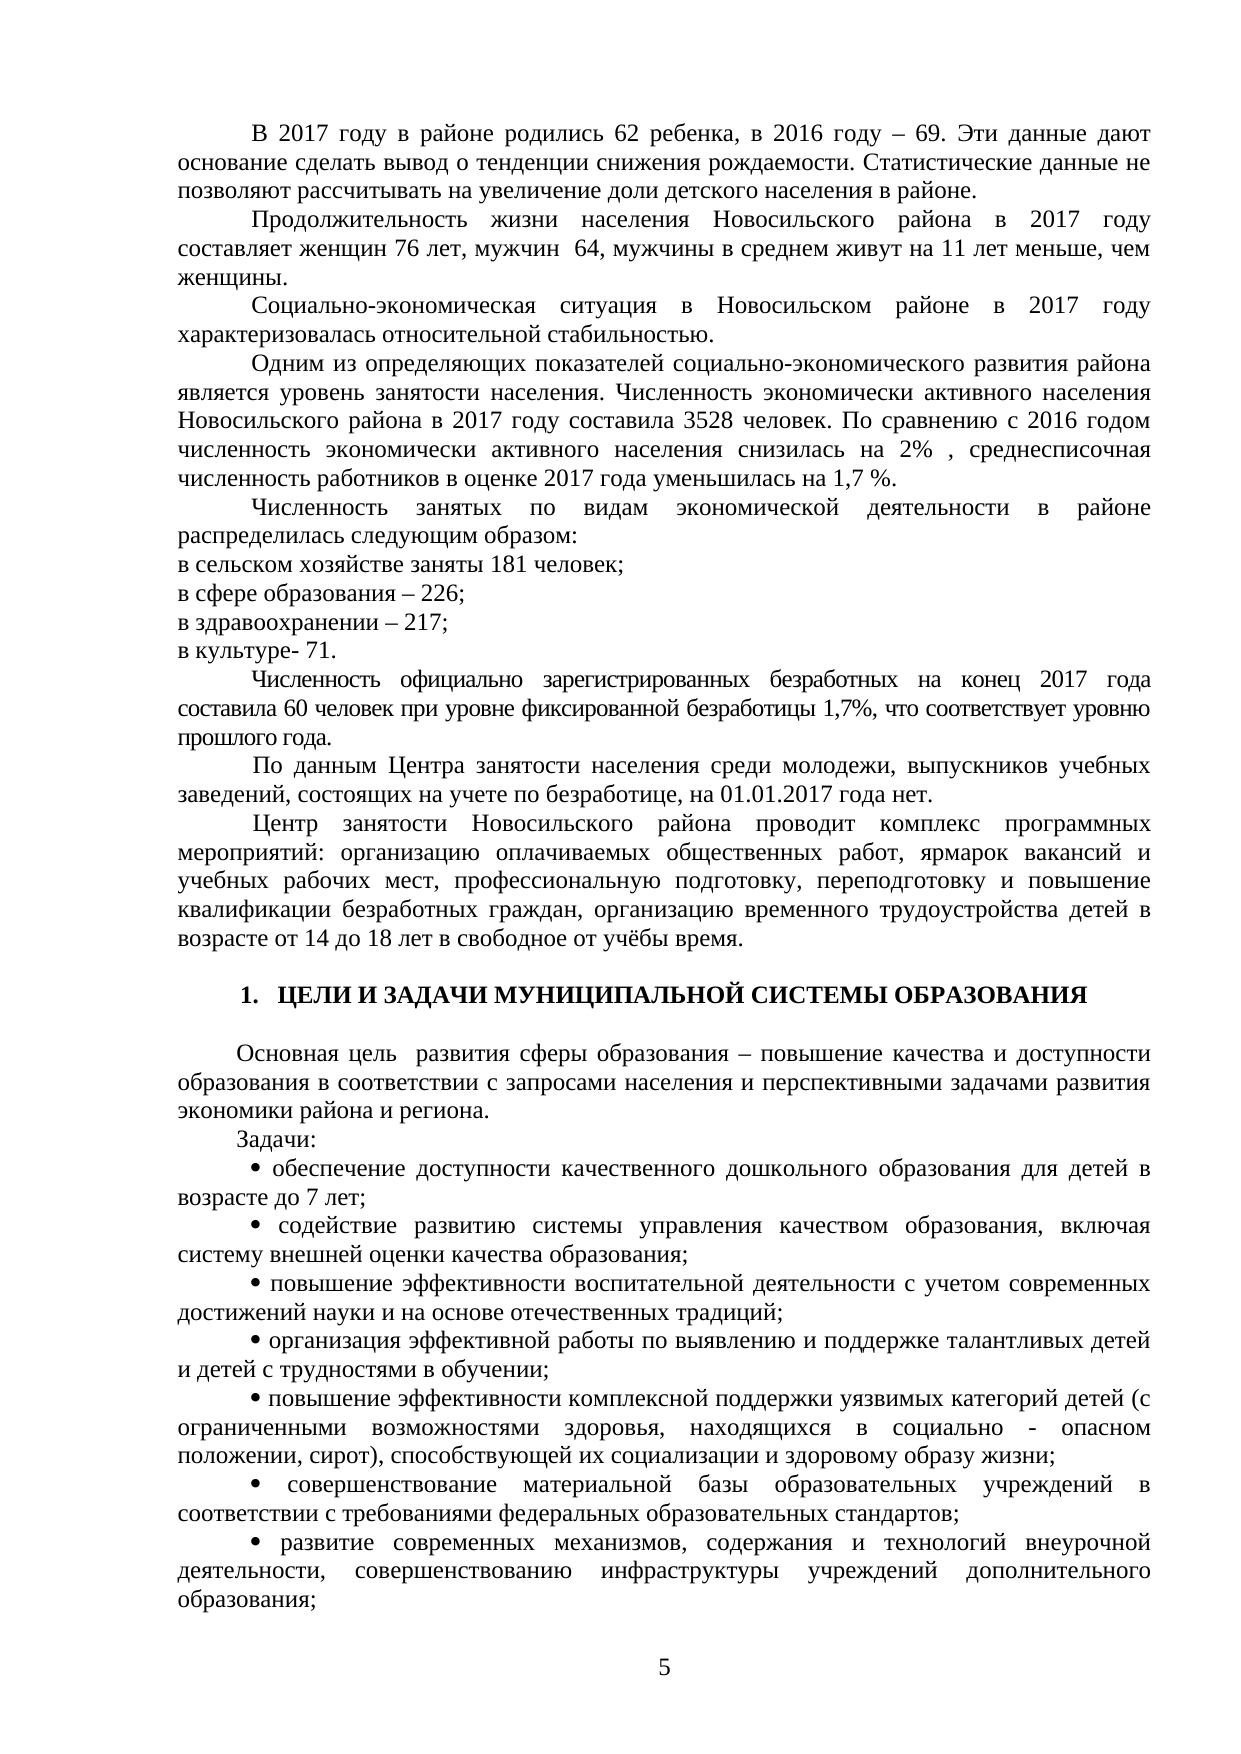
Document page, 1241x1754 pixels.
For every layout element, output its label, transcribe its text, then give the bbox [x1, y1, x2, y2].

text в сфере образования – 226; [177, 578, 1152, 607]
text Социально-экономическая ситуация в Новосильском районе в 2017 году характеризовалась относительной стабильностью. [177, 291, 1152, 348]
text обеспечение доступности качественного дошкольного образования для детей в возрасте до 7 лет; [177, 1153, 1152, 1211]
list ЦЕЛИ И ЗАДАЧИ МУНИЦИПАЛЬНОЙ СИСТЕМЫ ОБРАЗОВАНИЯ [240, 981, 1152, 1009]
text повышение эффективности комплексной поддержки уязвимых категорий детей (с ограниченными возможностями здоровья, находящихся в социально - опасном положении, сирот), способствующей их социализации и здоровому образу жизни; [177, 1383, 1152, 1469]
text организация эффективной работы по выявлению и поддержке талантливых детей и детей с трудностями в обучении; [177, 1326, 1152, 1383]
text Центр занятости Новосильского района проводит комплекс программных мероприятий: организацию оплачиваемых общественных работ, ярмарок вакансий и учебных рабочих мест, профессиональную подготовку, переподготовку и повышение квалификации безработных граждан, организацию временного трудоустройства детей в возрасте от 14 до 18 лет в свободное от учёбы время. [177, 808, 1152, 952]
text в здравоохранении – 217; [177, 607, 1152, 636]
text Численность официально зарегистрированных безработных на конец 2017 года составила 60 человек при уровне фиксированной безработицы 1,7%, что соответствует уровню прошлого года. [177, 664, 1152, 751]
text развитие современных механизмов, содержания и технологий внеурочной деятельности, совершенствованию инфраструктуры учреждений дополнительного образования; [177, 1527, 1152, 1613]
text В 2017 году в районе родились 62 ребенка, в 2016 году – 69. Эти данные дают основание сделать вывод о тенденции снижения рождаемости. Статистические данные не позволяют рассчитывать на увеличение доли детского населения в районе. [177, 118, 1152, 204]
text Одним из определяющих показателей социально-экономического развития района является уровень занятости населения. Численность экономически активного населения Новосильского района в 2017 году составила 3528 человек. По сравнению с 2016 годом численность экономически активного населения снизилась на 2% , среднесписочная численность работников в оценке 2017 года уменьшилась на 1,7 %. [177, 348, 1152, 492]
text совершенствование материальной базы образовательных учреждений в соответствии с требованиями федеральных образовательных стандартов; [177, 1469, 1152, 1527]
text Основная цель развития сферы образования – повышение качества и доступности образования в соответствии с запросами населения и перспективными задачами развития экономики района и региона. [177, 1038, 1152, 1124]
text Численность занятых по видам экономической деятельности в районе распределилась следующим образом: [177, 492, 1152, 549]
text в сельском хозяйстве заняты 181 человек; [177, 549, 1152, 578]
text в культуре- 71. [177, 636, 1152, 664]
text содействие развитию системы управления качеством образования, включая систему внешней оценки качества образования; [177, 1211, 1152, 1268]
text Задачи: [177, 1124, 1152, 1153]
text Продолжительность жизни населения Новосильского района в 2017 году составляет женщин 76 лет, мужчин 64, мужчины в среднем живут на 11 лет меньше, чем женщины. [177, 204, 1152, 291]
text повышение эффективности воспитательной деятельности с учетом современных достижений науки и на основе отечественных традиций; [177, 1268, 1152, 1326]
text По данным Центра занятости населения среди молодежи, выпускников учебных заведений, состоящих на учете по безработице, на 01.01.2017 года нет. [177, 751, 1152, 808]
